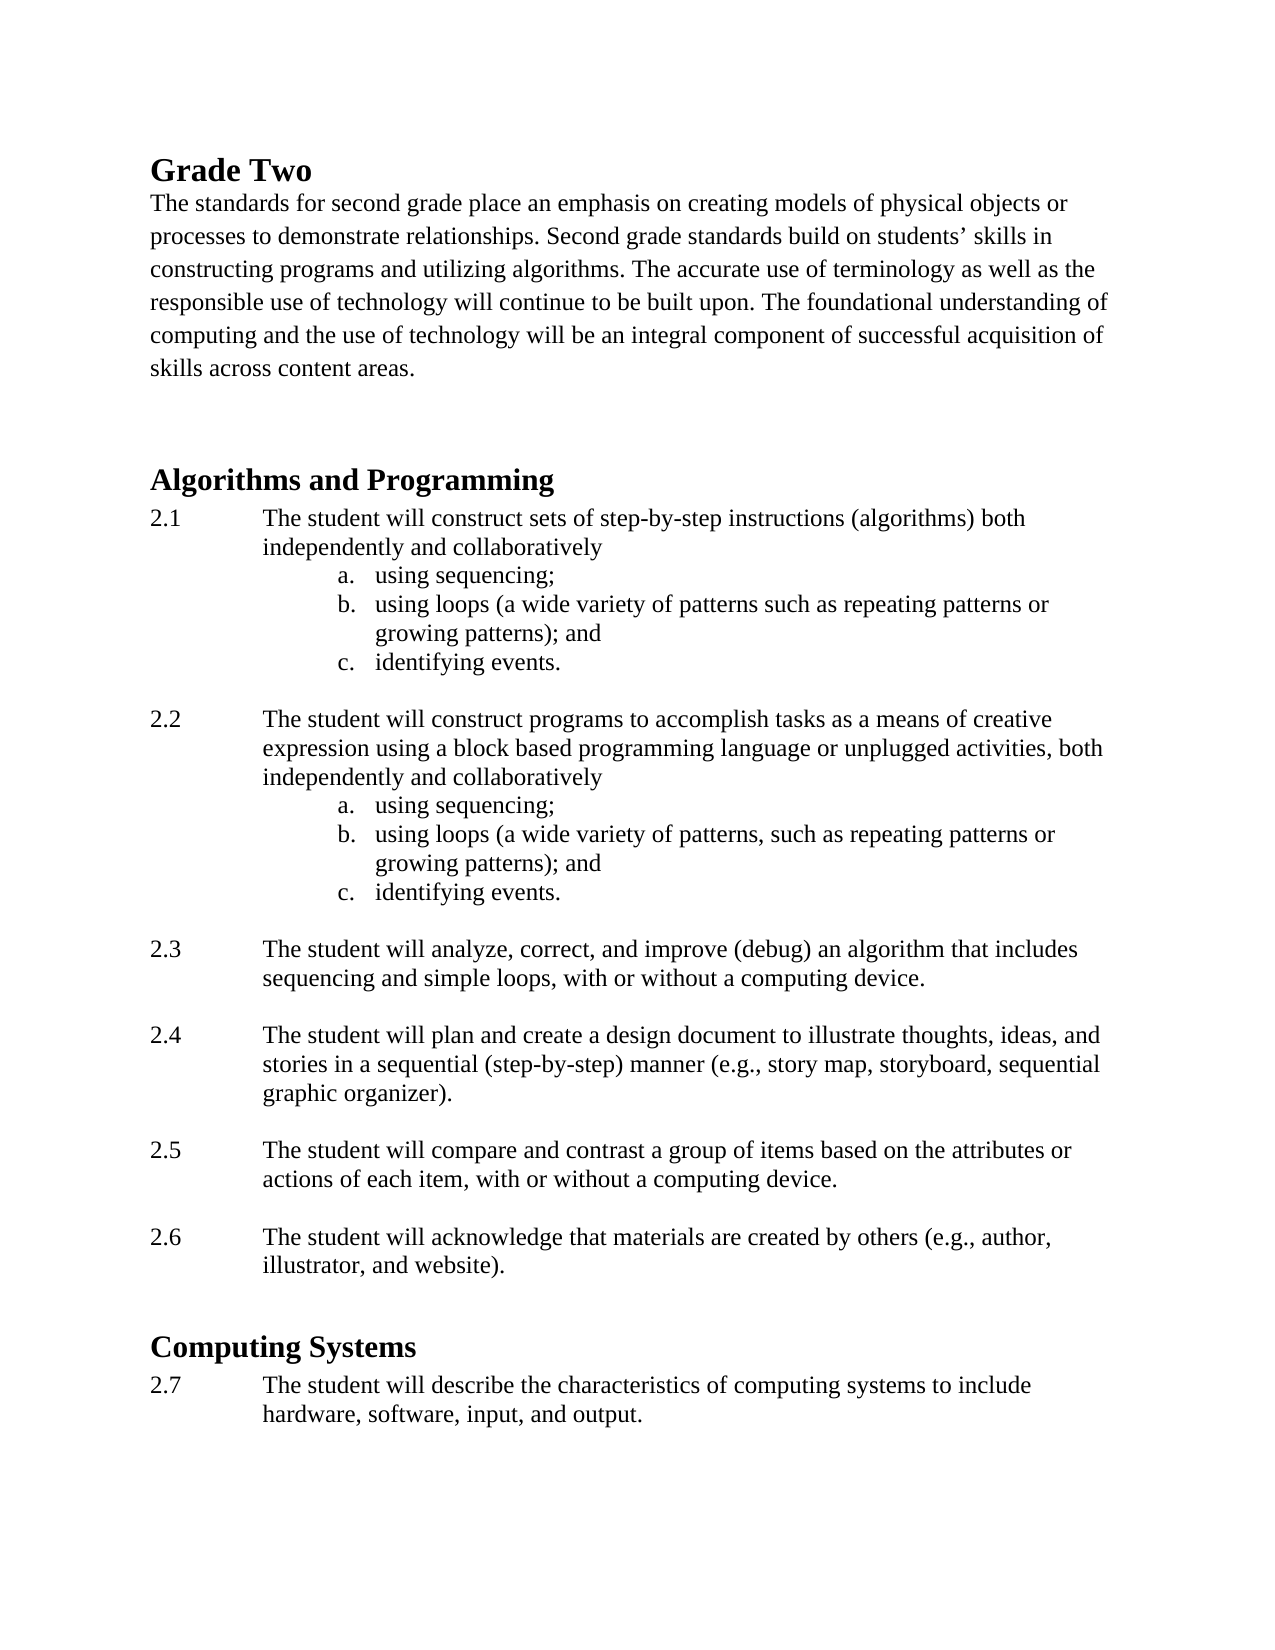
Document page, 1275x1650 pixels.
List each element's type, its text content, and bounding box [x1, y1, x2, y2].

subtitle Algorithms and Programming [150, 462, 1125, 498]
list The student will acknowledge that materials are created by others (e.g., author, illustrator, and website). [150, 1222, 1125, 1279]
text The standards for second grade place an emphasis on creating models of physical objects or processes to demonstrate relationships. Second grade standards build on students’ skills in constructing programs and utilizing algorithms. The accurate use of terminology as well as the responsible use of technology will continue to be built upon. The foundational understanding of computing and the use of technology will be an integral component of successful acquisition of skills across content areas. [150, 188, 1125, 382]
list using sequencing; [337, 790, 1125, 819]
list The student will construct programs to accomplish tasks as a means of creative expression using a block based programming language or unplugged activities, both independently and collaboratively [150, 704, 1125, 790]
list The student will describe the characteristics of computing systems to include hardware, software, input, and output. [150, 1370, 1125, 1427]
list The student will plan and create a design document to illustrate thoughts, ideas, and stories in a sequential (step-by-step) manner (e.g., story map, storyboard, sequential graphic organizer). [150, 1020, 1125, 1107]
list using loops (a wide variety of patterns, such as repeating patterns or growing patterns); and [337, 819, 1125, 877]
list The student will analyze, correct, and improve (debug) an algorithm that includes sequencing and simple loops, with or without a computing device. [150, 934, 1125, 992]
list identifying events. [337, 877, 1125, 905]
list using sequencing; [337, 560, 1125, 589]
list The student will compare and contrast a group of items based on the attributes or actions of each item, with or without a computing device. [150, 1135, 1125, 1193]
list The student will construct sets of step-by-step instructions (algorithms) both independently and collaboratively [150, 503, 1125, 560]
list using loops (a wide variety of patterns such as repeating patterns or growing patterns); and [337, 589, 1125, 647]
text Grade Two [150, 150, 1125, 188]
subtitle Computing Systems [150, 1329, 1125, 1365]
list identifying events. [337, 647, 1125, 675]
